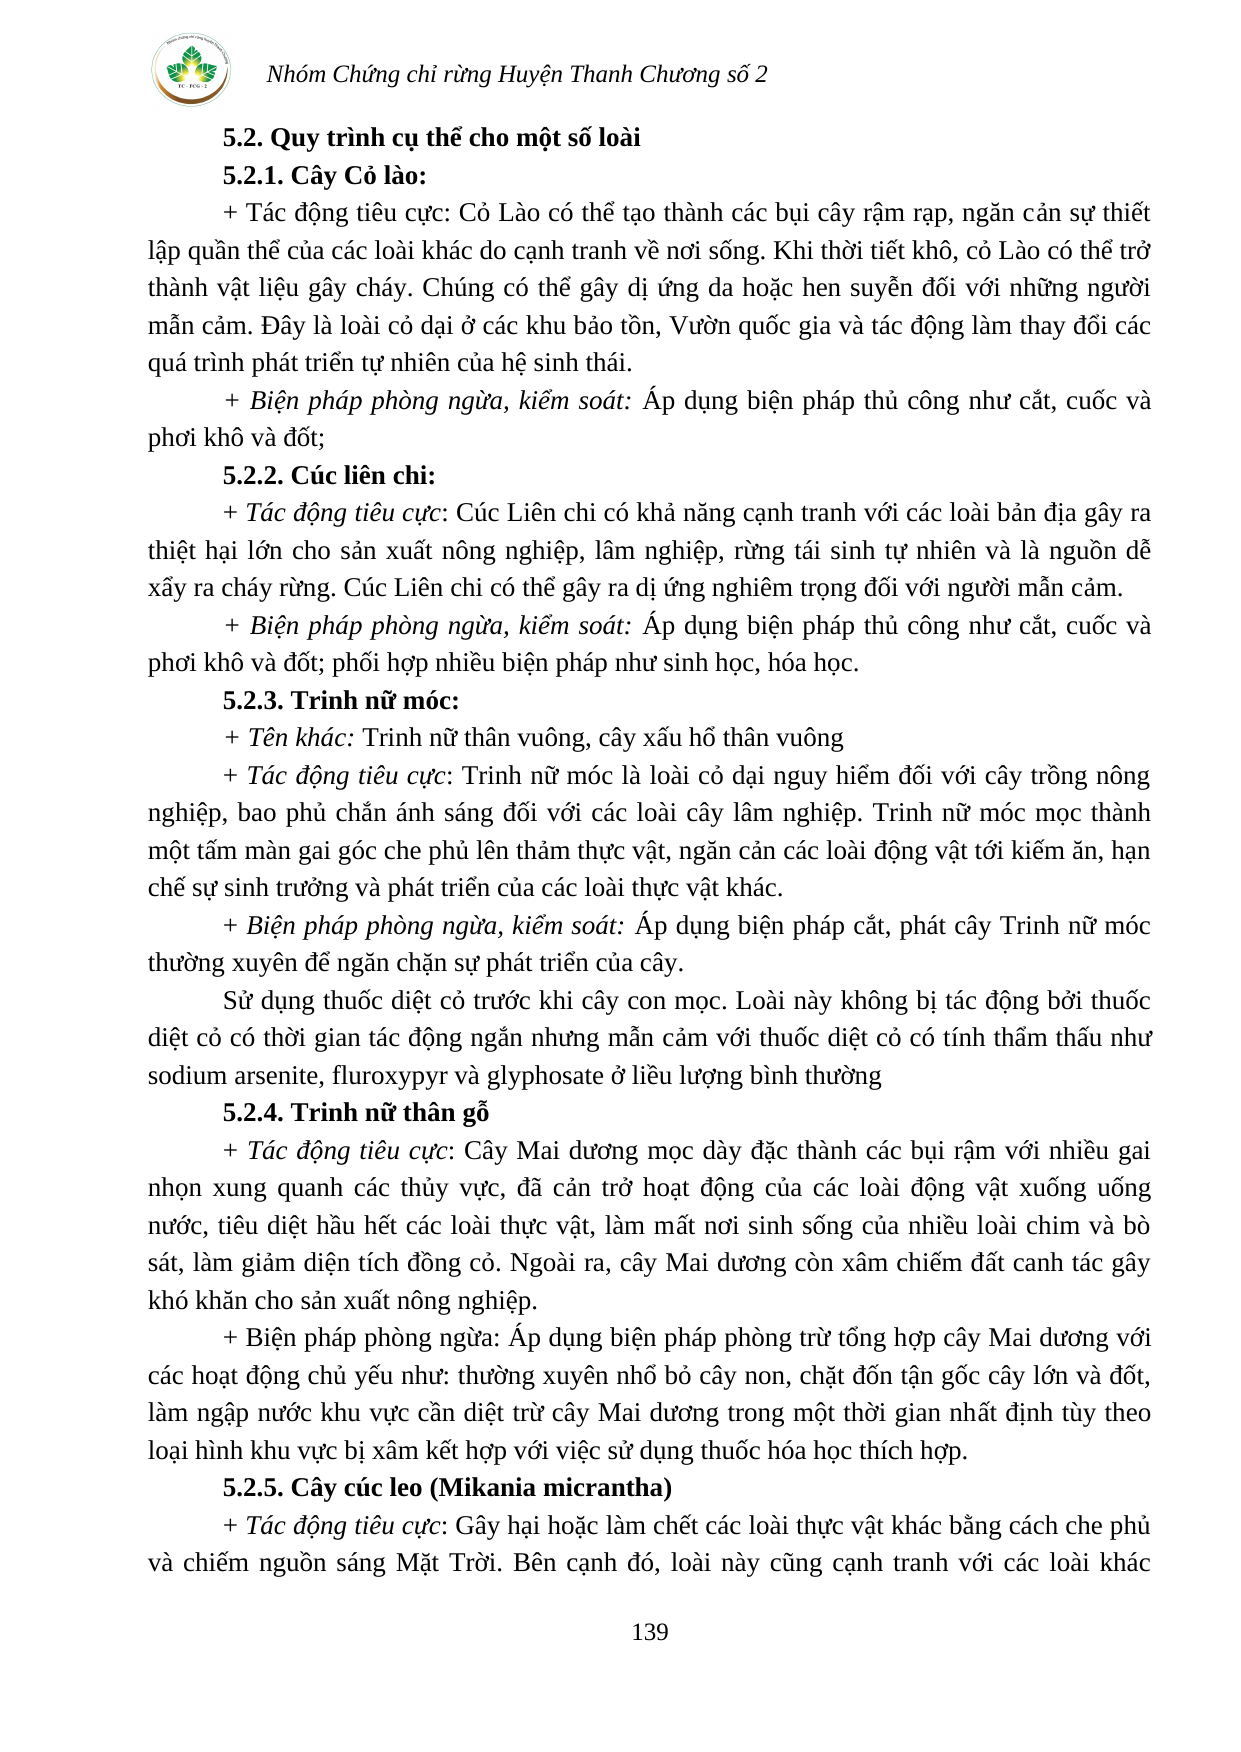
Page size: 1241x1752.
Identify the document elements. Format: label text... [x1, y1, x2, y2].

text + Tác động tiêu cực: Cỏ Lào có thể tạo thành các bụi cây rậm rạp, ngăn cản sự thiết lập quần thể của các loài khác do cạnh tranh về nơi sống. Khi thời tiết khô, cỏ Lào có thể trở thành vật liệu gây cháy. Chúng có thể gây dị ứng da hoặc hen suyễn đối với những người mẫn cảm. Đây là loài cỏ dại ở các khu bảo tồn, Vườn quốc gia và tác động làm thay đổi các quá trình phát triển tự nhiên của hệ sinh thái. [148, 192, 1152, 379]
text 5.2.5. Cây cúc leo (Mikania micrantha) [148, 1467, 1152, 1504]
text + Biện pháp phòng ngừa, kiểm soát: Áp dụng biện pháp thủ công như cắt, cuốc và phơi khô và đốt; phối hợp nhiều biện pháp như sinh học, hóa học. [148, 604, 1152, 679]
text + Tác động tiêu cực: Cây Mai dương mọc dày đặc thành các bụi rậm với nhiều gai nhọn xung quanh các thủy vực, đã cản trở hoạt động của các loài động vật xuống uống nước, tiêu diệt hầu hết các loài thực vật, làm mất nơi sinh sống của nhiều loài chim và bò sát, làm giảm diện tích đồng cỏ. Ngoài ra, cây Mai dương còn xâm chiếm đất canh tác gây khó khăn cho sản xuất nông nghiệp. [148, 1129, 1152, 1317]
text Sử dụng thuốc diệt cỏ trước khi cây con mọc. Loài này không bị tác động bởi thuốc diệt cỏ có thời gian tác động ngắn nhưng mẫn cảm với thuốc diệt cỏ có tính thẩm thấu như sodium arsenite, fluroxypyr và glyphosate ở liều lượng bình thường [148, 979, 1152, 1092]
text + Tên khác: Trinh nữ thân vuông, cây xấu hổ thân vuông [148, 717, 1152, 754]
text 5.2.1. Cây Cỏ lào: [148, 154, 1152, 192]
text + Tác động tiêu cực: Trinh nữ móc là loài cỏ dại nguy hiểm đối với cây trồng nông nghiệp, bao phủ chắn ánh sáng đối với các loài cây lâm nghiệp. Trinh nữ móc mọc thành một tấm màn gai góc che phủ lên thảm thực vật, ngăn cản các loài động vật tới kiếm ăn, hạn chế sự sinh trưởng và phát triển của các loài thực vật khác. [148, 754, 1152, 904]
text + Biện pháp phòng ngừa, kiểm soát: Áp dụng biện pháp cắt, phát cây Trinh nữ móc thường xuyên để ngăn chặn sự phát triển của cây. [148, 904, 1152, 979]
text 5.2.2. Cúc liên chi: [148, 454, 1152, 492]
text + Biện pháp phòng ngừa, kiểm soát: Áp dụng biện pháp thủ công như cắt, cuốc và phơi khô và đốt; [148, 379, 1152, 454]
text + Biện pháp phòng ngừa: Áp dụng biện pháp phòng trừ tổng hợp cây Mai dương với các hoạt động chủ yếu như: thường xuyên nhổ bỏ cây non, chặt đốn tận gốc cây lớn và đốt, làm ngập nước khu vực cần diệt trừ cây Mai dương trong một thời gian nhất định tùy theo loại hình khu vực bị xâm kết hợp với việc sử dụng thuốc hóa học thích hợp. [148, 1317, 1152, 1467]
text 5.2.3. Trinh nữ móc: [148, 679, 1152, 717]
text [148, 1504, 1152, 1579]
text + Tác động tiêu cực: Cúc Liên chi có khả năng cạnh tranh với các loài bản địa gây ra thiệt hại lớn cho sản xuất nông nghiệp, lâm nghiệp, rừng tái sinh tự nhiên và là nguồn dễ xẩy ra cháy rừng. Cúc Liên chi có thể gây ra dị ứng nghiêm trọng đối với người mẫn cảm. [148, 492, 1152, 604]
text 5.2.4. Trinh nữ thân gỗ [148, 1092, 1152, 1129]
picture [146, 29, 237, 111]
text 5.2. Quy trình cụ thể cho một số loài [148, 117, 1152, 154]
